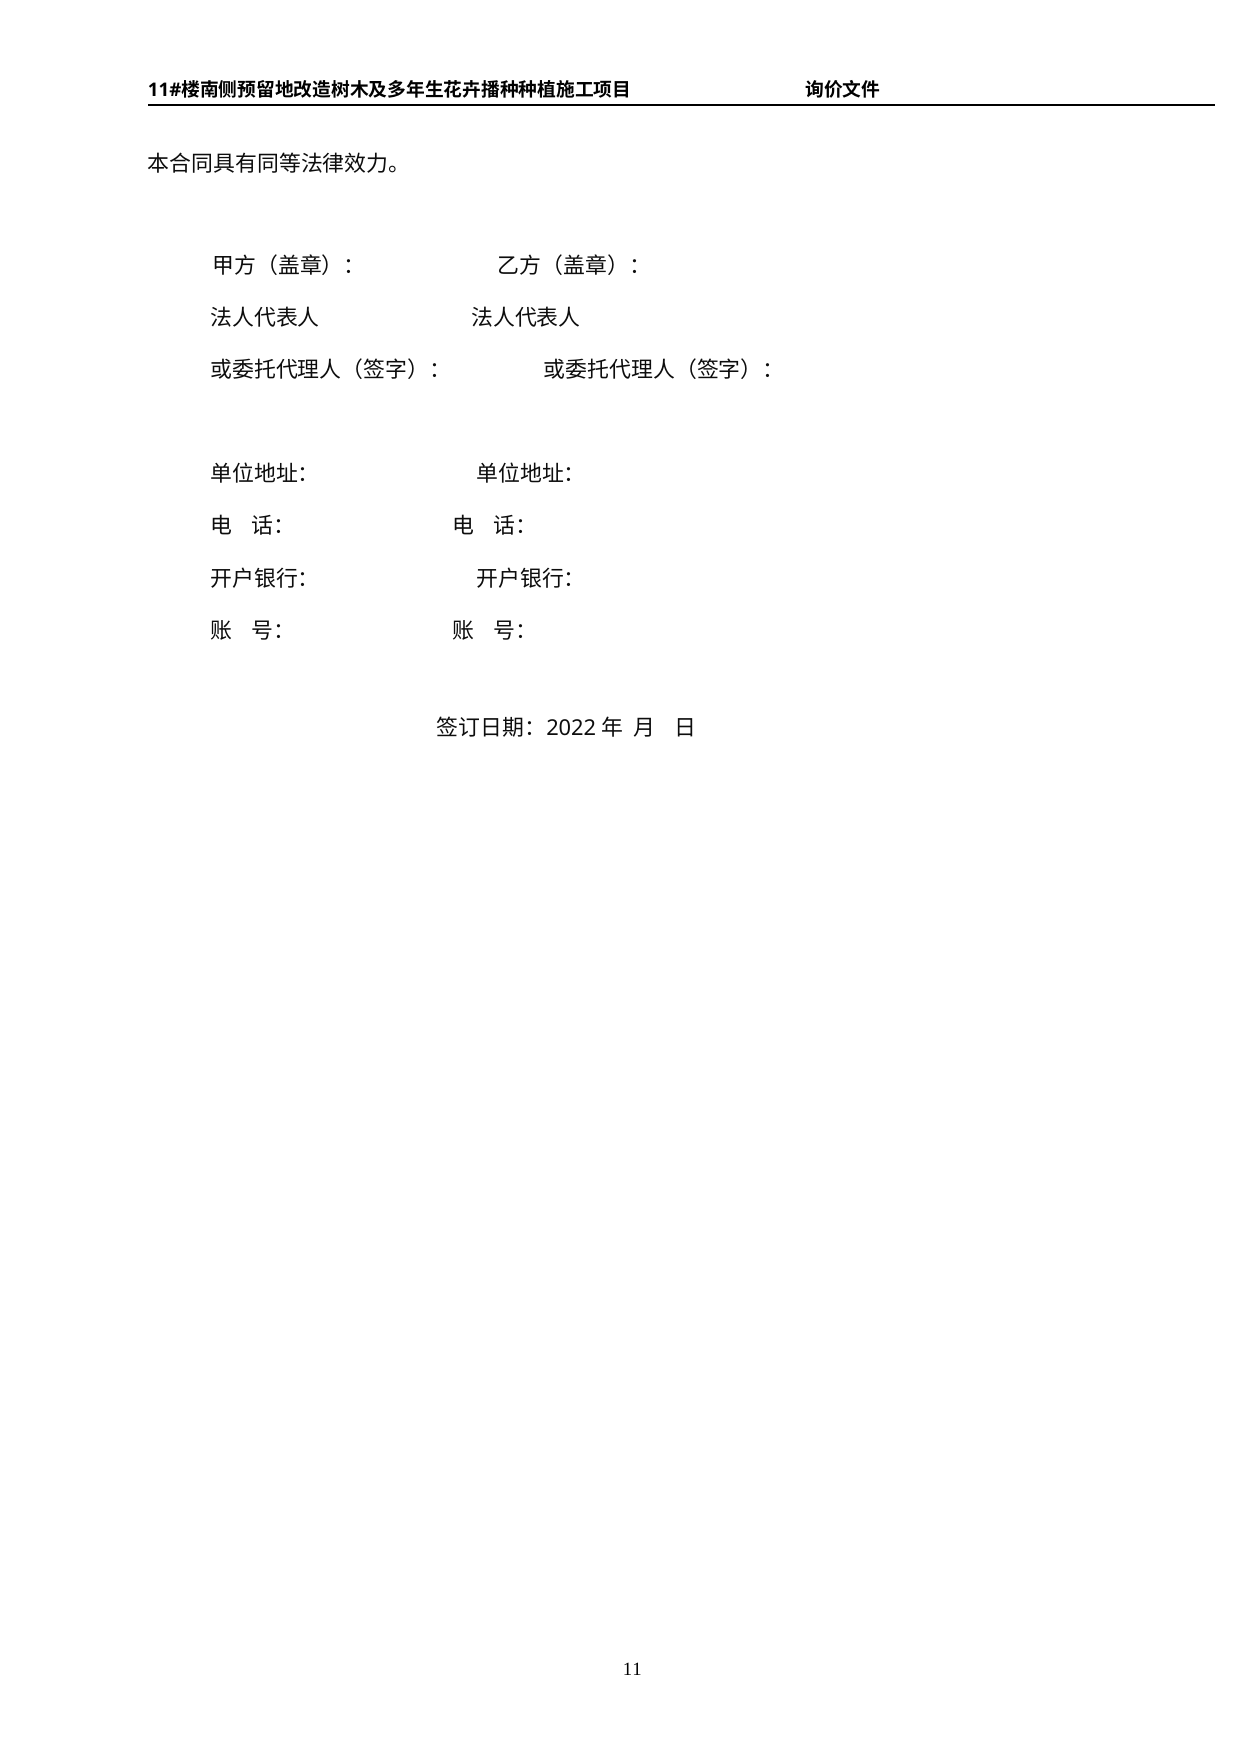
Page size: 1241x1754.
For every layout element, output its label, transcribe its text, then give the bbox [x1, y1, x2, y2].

text 电 话： 电 话： [210, 492, 1181, 544]
text 签订日期：2022 年 月 日 [168, 693, 1116, 745]
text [148, 133, 1116, 181]
text 或委托代理人（签字）： 或委托代理人（签字）： [210, 336, 1181, 388]
text 开户银行： 开户银行： [210, 544, 1181, 596]
text 账 号： 账 号： [210, 596, 1181, 648]
text 法人代表人 法人代表人 [210, 284, 1181, 336]
text 甲方（盖章）： 乙方（盖章）： [168, 232, 1181, 284]
text 单位地址： 单位地址： [210, 440, 1181, 492]
